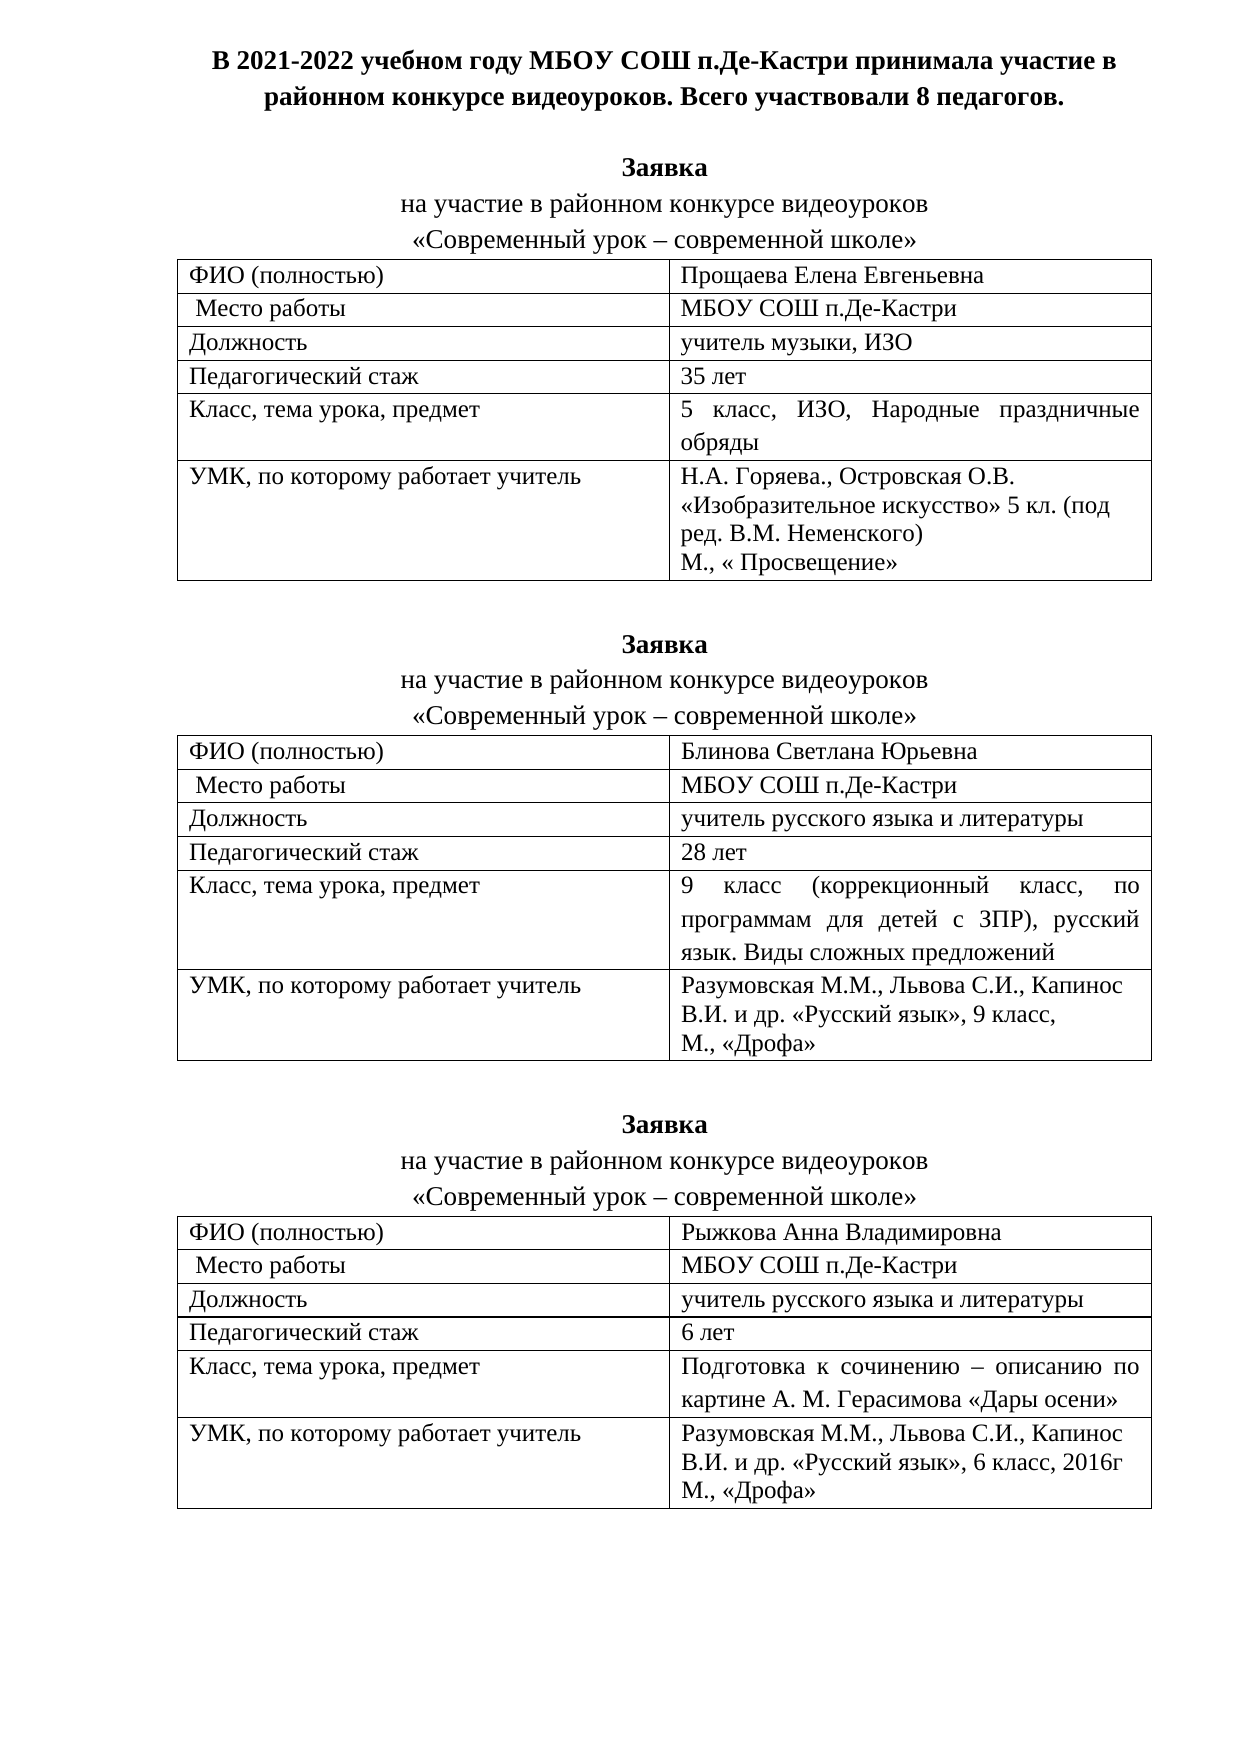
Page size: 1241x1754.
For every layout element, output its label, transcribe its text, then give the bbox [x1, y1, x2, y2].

text «Современный урок – современной школе» [177, 1180, 1152, 1211]
table_cell Педагогический стаж [178, 837, 669, 869]
table_cell 5 класс, ИЗО, Народные праздничные обряды [670, 394, 1151, 460]
table_cell Класс, тема урока, предмет [178, 394, 669, 460]
text Заявка [177, 1108, 1152, 1139]
table_cell УМК, по которому работает учитель [178, 461, 669, 580]
table_cell УМК, по которому работает учитель [178, 970, 669, 1060]
table_cell 28 лет [670, 837, 1151, 869]
table_cell Должность [178, 1284, 669, 1316]
table_cell Место работы [178, 294, 669, 326]
table_cell Класс, тема урока, предмет [178, 1351, 669, 1417]
table_cell Педагогический стаж [178, 1318, 669, 1350]
table_cell Разумовская М.М., Львова С.И., Капинос В.И. и др. «Русский язык», 9 класс, М., «Дрофа» [670, 970, 1151, 1060]
table_cell Должность [178, 803, 669, 836]
table_header Прощаева Елена Евгеньевна [670, 260, 1151, 292]
table_cell учитель русского языка и литературы [670, 803, 1151, 836]
table_cell МБОУ СОШ п.Де-Кастри [670, 294, 1151, 326]
text В 2021-2022 учебном году МБОУ СОШ п.Де-Кастри принимала участие в районном конкурсе видеоуроков. Всего участвовали 8 педагогов. [177, 44, 1152, 111]
table_cell Место работы [178, 1250, 669, 1283]
table_cell 9 класс (коррекционный класс, по программам для детей с ЗПР), русский язык. Виды сложных предложений [670, 871, 1151, 969]
table_cell Класс, тема урока, предмет [178, 871, 669, 969]
table_cell УМК, по которому работает учитель [178, 1418, 669, 1508]
table_cell Н.А. Горяева., Островская О.В. «Изобразительное искусство» 5 кл. (под ред. В.М. Неменского) М., « Просвещение» [670, 461, 1151, 580]
table_cell Педагогический стаж [178, 361, 669, 393]
table_cell МБОУ СОШ п.Де-Кастри [670, 1250, 1151, 1283]
table_header ФИО (полностью) [178, 260, 669, 292]
table_header Рыжкова Анна Владимировна [670, 1217, 1151, 1249]
table_header Блинова Светлана Юрьевна [670, 736, 1151, 769]
table_cell учитель русского языка и литературы [670, 1284, 1151, 1316]
text на участие в районном конкурсе видеоуроков [177, 1144, 1152, 1175]
table_cell 35 лет [670, 361, 1151, 393]
table_cell Должность [178, 327, 669, 360]
table_header ФИО (полностью) [178, 1217, 669, 1249]
table_cell 6 лет [670, 1318, 1151, 1350]
table_cell Подготовка к сочинению – описанию по картине А. М. Герасимова «Дары осени» [670, 1351, 1151, 1417]
table_header ФИО (полностью) [178, 736, 669, 769]
text «Современный урок – современной школе» [177, 223, 1152, 254]
text на участие в районном конкурсе видеоуроков [177, 663, 1152, 695]
text на участие в районном конкурсе видеоуроков [177, 187, 1152, 218]
text Заявка [177, 152, 1152, 183]
table_cell учитель музыки, ИЗО [670, 327, 1151, 360]
text «Современный урок – современной школе» [177, 699, 1152, 730]
table_cell Разумовская М.М., Львова С.И., Капинос В.И. и др. «Русский язык», 6 класс, 2016г М., «Дрофа» [670, 1418, 1151, 1508]
table_cell Место работы [178, 770, 669, 802]
text Заявка [177, 628, 1152, 659]
table_cell МБОУ СОШ п.Де-Кастри [670, 770, 1151, 802]
